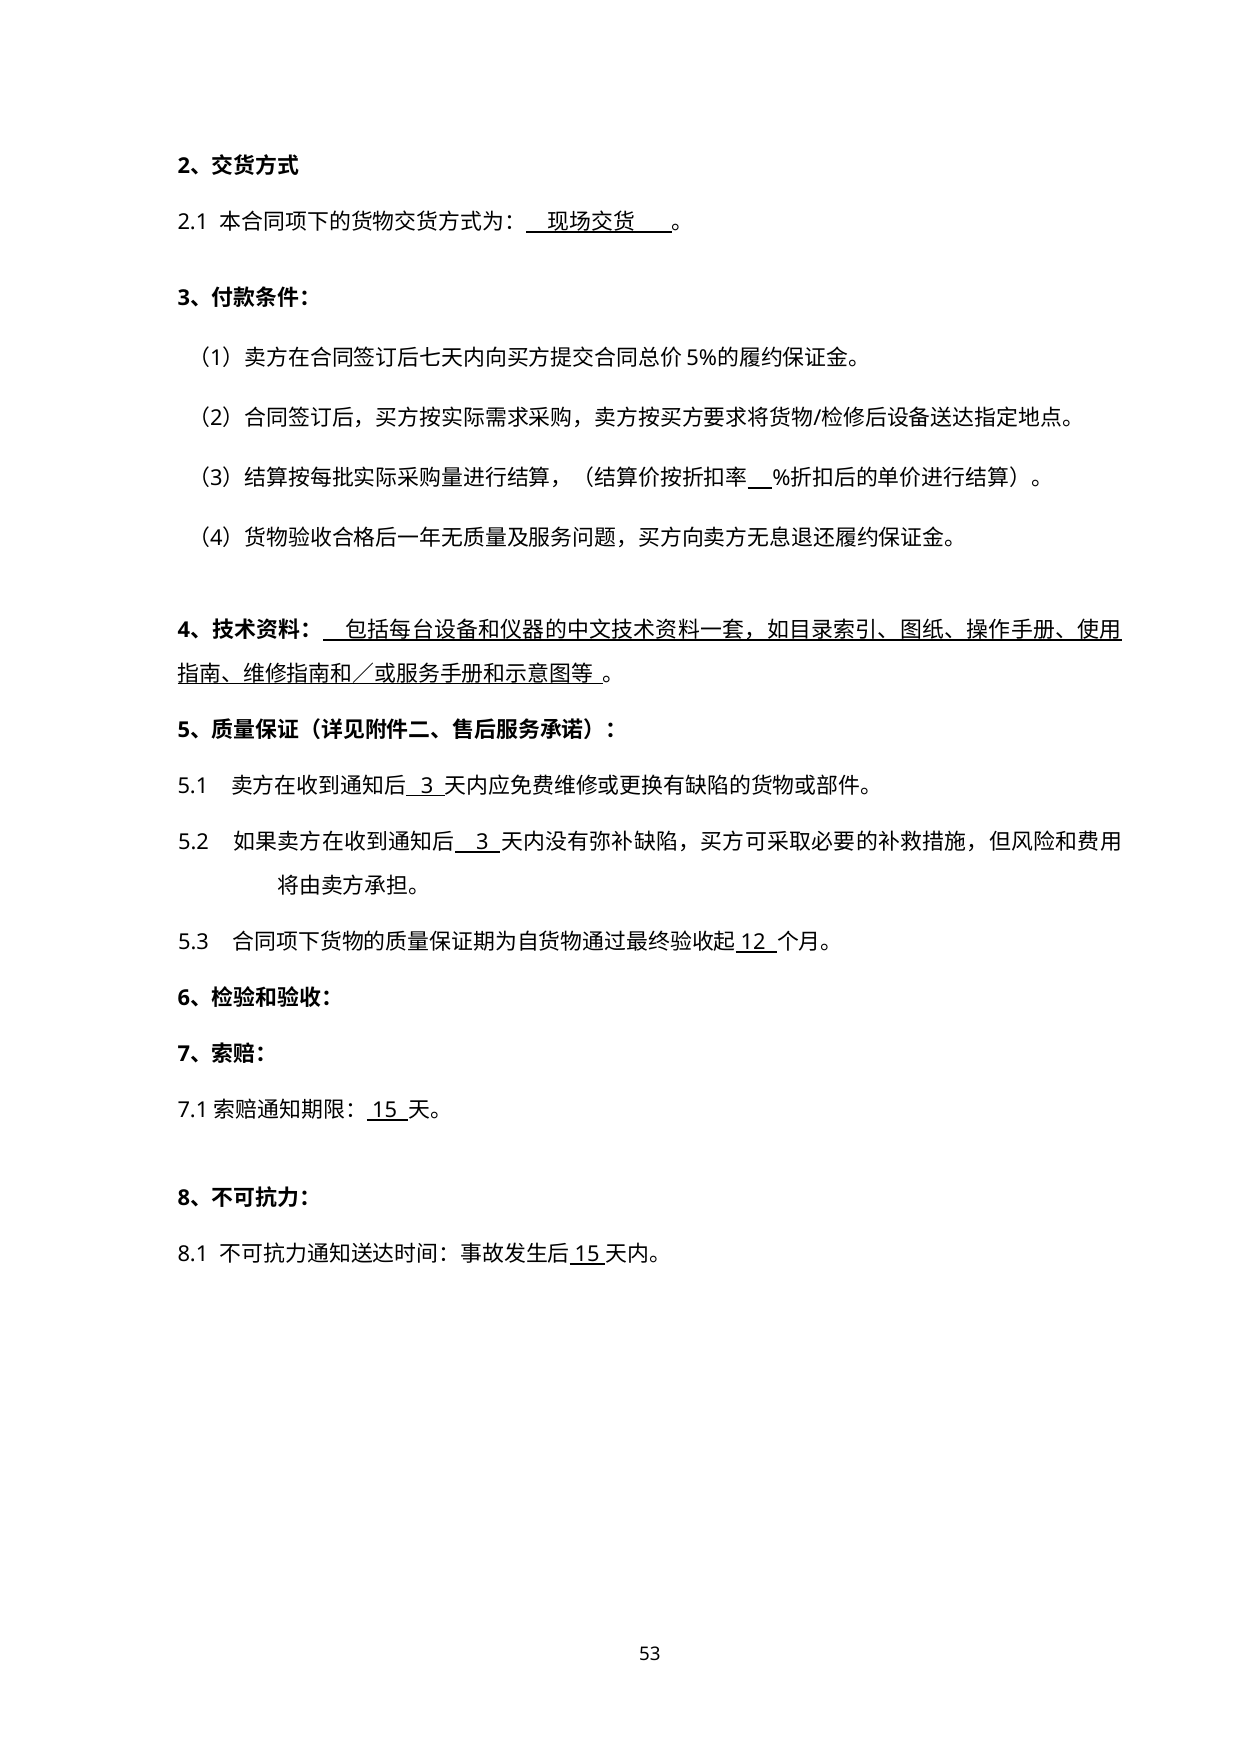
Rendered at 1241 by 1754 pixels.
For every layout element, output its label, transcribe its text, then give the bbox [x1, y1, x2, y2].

text 8、不可抗力： [177, 1180, 1122, 1212]
text 5、质量保证（详见附件二、售后服务承诺）： [177, 712, 1122, 743]
text 2、交货方式 [177, 148, 1122, 179]
text 7.1 索赔通知期限： 15 天。 [177, 1092, 1122, 1124]
text 3、付款条件： [177, 279, 1122, 311]
text （1）卖方在合同签订后七天内向买方提交合同总价5%的履约保证金。 [177, 339, 1122, 371]
text 4、技术资料： 包括每台设备和仪器的中文技术资料一套，如目录索引、图纸、操作手册、使用指南、维修指南和／或服务手册和示意图等 。 [177, 612, 1122, 687]
text （2）合同签订后，买方按实际需求采购，卖方按买方要求将货物/检修后设备送达指定地点。 [177, 400, 1122, 431]
text （3）结算按每批实际采购量进行结算，（结算价按折扣率 %折扣后的单价进行结算）。 [177, 460, 1122, 492]
text （4）货物验收合格后一年无质量及服务问题，买方向卖方无息退还履约保证金。 [177, 520, 1122, 552]
text 8.1 不可抗力通知送达时间：事故发生后 15 天内。 [177, 1236, 1122, 1268]
text 7、索赔： [177, 1036, 1122, 1068]
text 5.1 卖方在收到通知后 3 天内应免费维修或更换有缺陷的货物或部件。 [177, 768, 1122, 799]
list 合同项下货物的质量保证期为自货物通过最终验收起 12 个月。 [178, 924, 1122, 955]
text 2.1 本合同项下的货物交货方式为： 现场交货 。 [177, 204, 1122, 236]
text 6、检验和验收： [177, 980, 1122, 1012]
text 5.2 如果卖方在收到通知后 3 天内没有弥补缺陷，买方可采取必要的补救措施，但风险和费用将由卖方承担。 [178, 824, 1122, 899]
